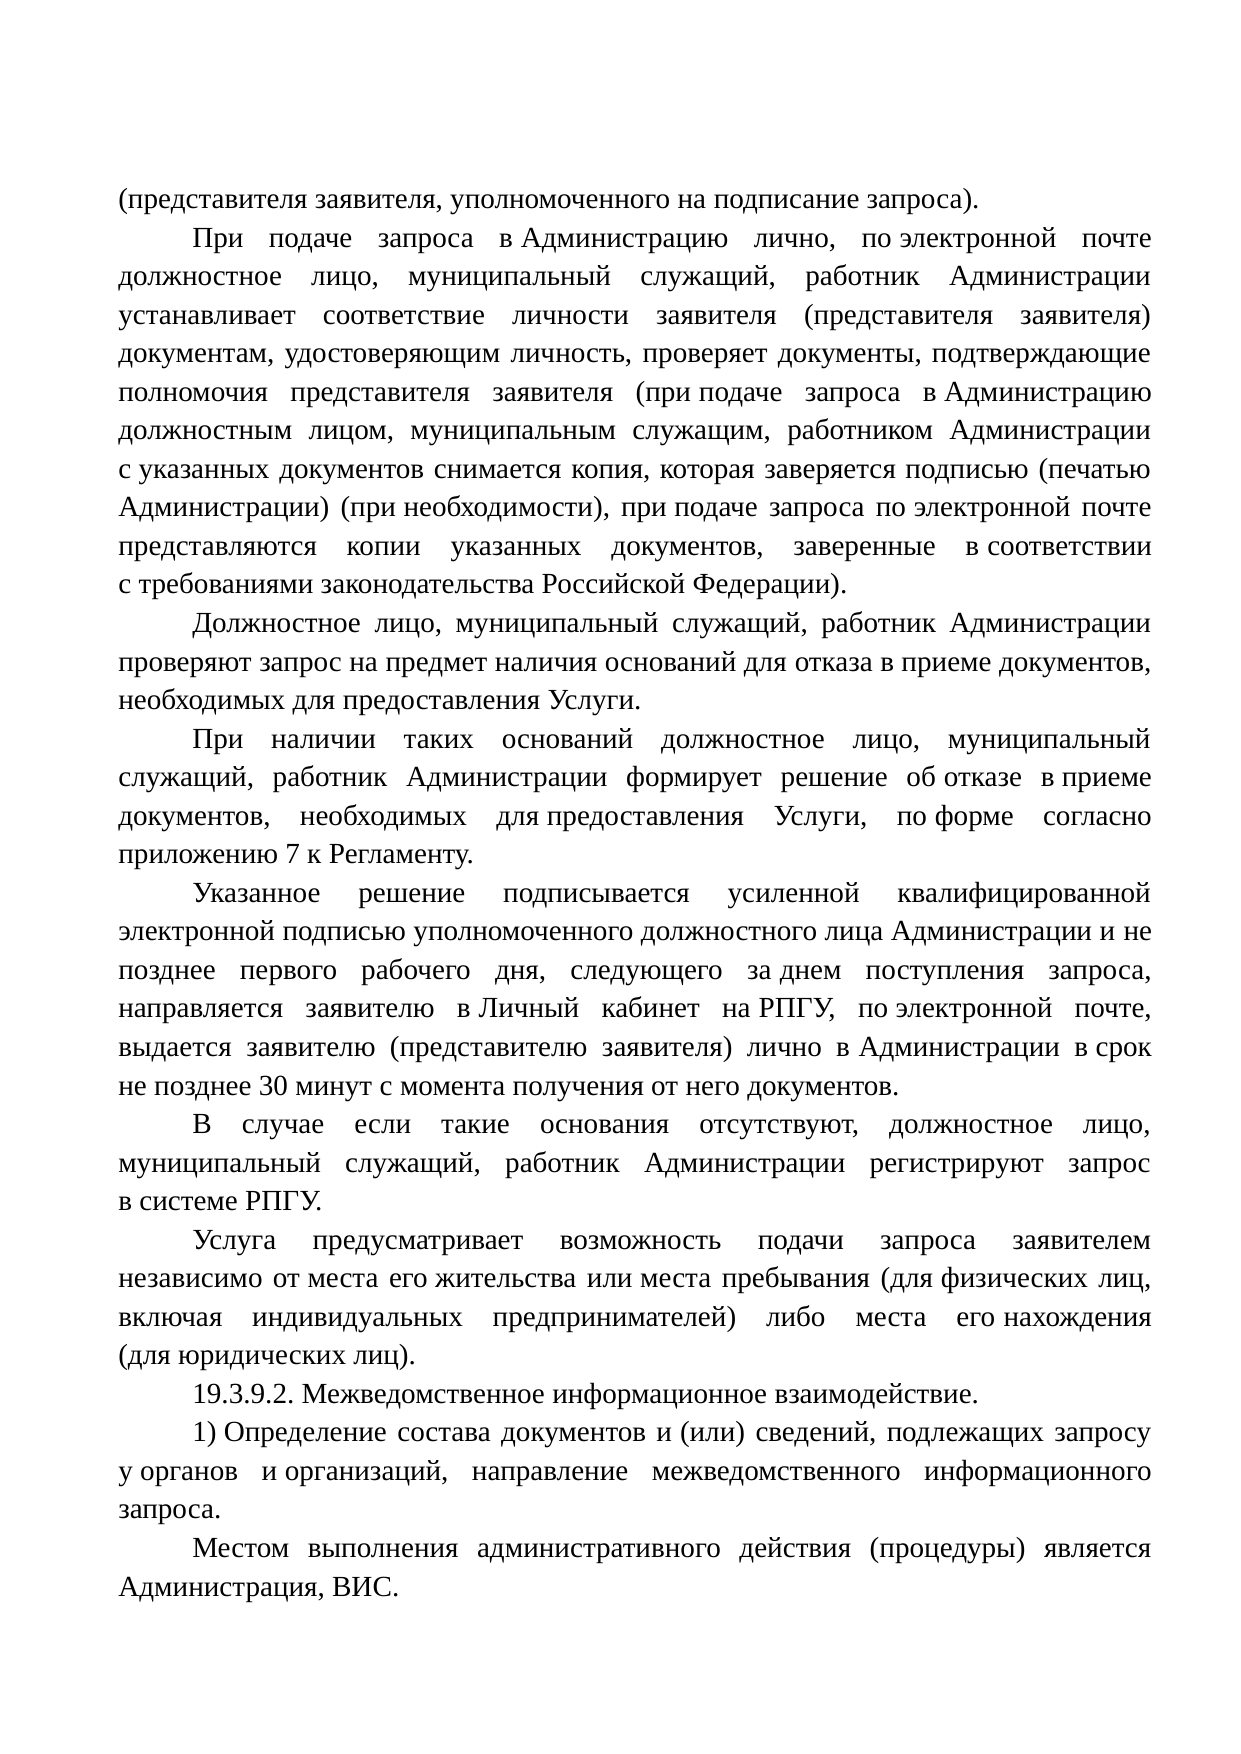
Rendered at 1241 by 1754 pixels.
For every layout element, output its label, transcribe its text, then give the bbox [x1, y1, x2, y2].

text В случае если такие основания отсутствуют, должностное лицо, муниципальный служащий, работник Администрации регистрируют запрос в системе РПГУ. [118, 1106, 1152, 1217]
text Местом выполнения административного действия (процедуры) является Администрация, ВИС. [118, 1530, 1152, 1602]
text При подаче запроса в Администрацию лично, по электронной почте должностное лицо, муниципальный служащий, работник Администрации устанавливает соответствие личности заявителя (представителя заявителя) документам, удостоверяющим личность, проверяет документы, подтверждающие полномочия представителя заявителя (при подаче запроса в Администрацию должностным лицом, муниципальным служащим, работником Администрации с указанных документов снимается копия, которая заверяется подписью (печатью Администрации) (при необходимости), при подаче запроса по электронной почте представляются копии указанных документов, заверенные в соответствии с требованиями законодательства Российской Федерации). [118, 220, 1152, 600]
text При наличии таких оснований должностное лицо, муниципальный служащий, работник Администрации формирует решение об отказе в приеме документов, необходимых для предоставления Услуги, по форме согласно приложению 7 к Регламенту. [118, 721, 1152, 870]
text Должностное лицо, муниципальный служащий, работник Администрации проверяют запрос на предмет наличия оснований для отказа в приеме документов, необходимых для предоставления Услуги. [118, 605, 1152, 716]
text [118, 181, 1152, 215]
text Услуга предусматривает возможность подачи запроса заявителем независимо от места его жительства или места пребывания (для физических лиц, включая индивидуальных предпринимателей) либо места его нахождения (для юридических лиц). [118, 1222, 1152, 1371]
text Указанное решение подписывается усиленной квалифицированной электронной подписью уполномоченного должностного лица Администрации и не позднее первого рабочего дня, следующего за днем поступления запроса, направляется заявителю в Личный кабинет на РПГУ, по электронной почте, выдается заявителю (представителю заявителя) лично в Администрации в срок не позднее 30 минут с момента получения от него документов. [118, 875, 1152, 1101]
text 19.3.9.2. Межведомственное информационное взаимодействие. [118, 1376, 1152, 1409]
text 1) Определение состава документов и (или) сведений, подлежащих запросу у органов и организаций, направление межведомственного информационного запроса. [118, 1414, 1152, 1525]
